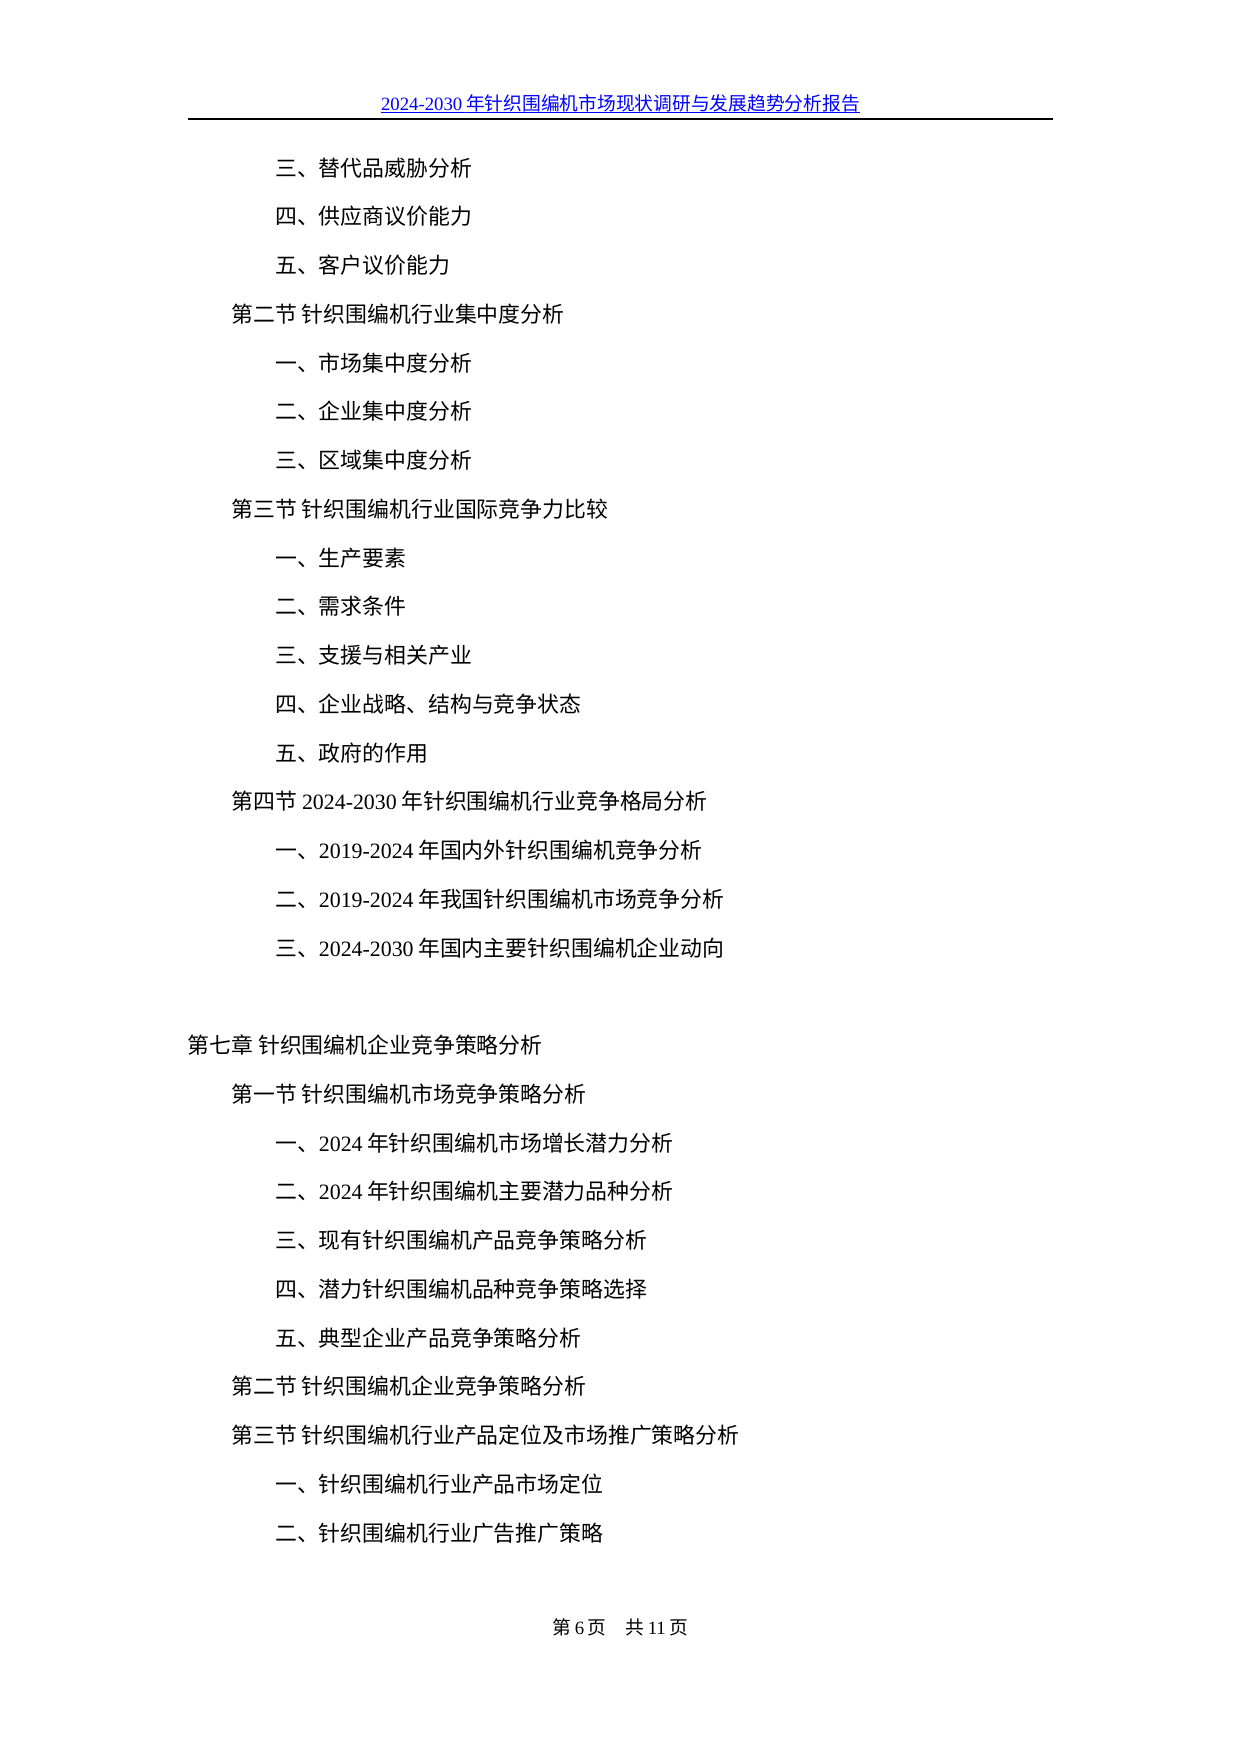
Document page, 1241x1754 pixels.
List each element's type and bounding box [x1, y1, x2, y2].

text [187, 150, 1053, 1548]
